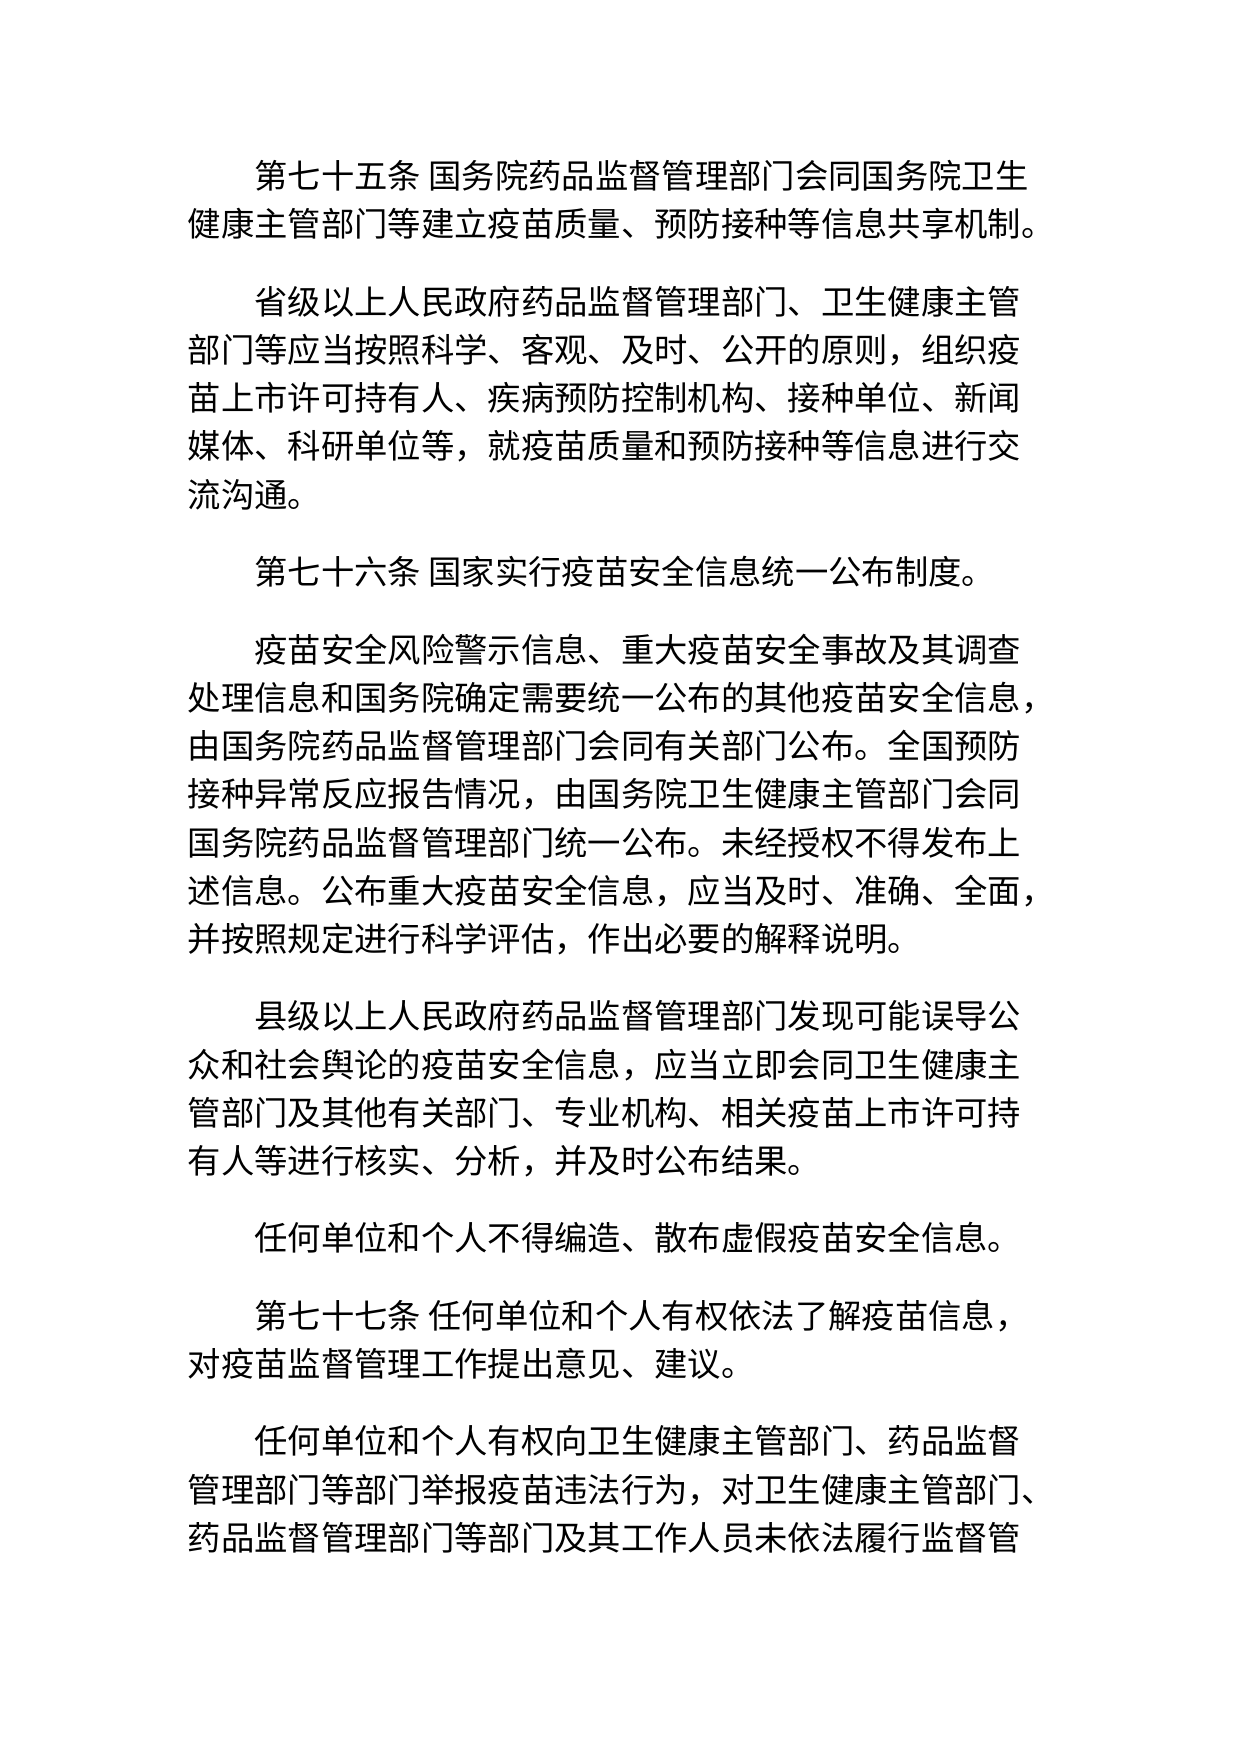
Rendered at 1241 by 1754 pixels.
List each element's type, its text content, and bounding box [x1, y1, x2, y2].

text 任何单位和个人不得编造、散布虚假疫苗安全信息。 [187, 1212, 1053, 1260]
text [187, 1415, 1053, 1560]
text 第七十七条 任何单位和个人有权依法了解疫苗信息，对疫苗监督管理工作提出意见、建议。 [187, 1289, 1053, 1386]
text 疫苗安全风险警示信息、重大疫苗安全事故及其调查处理信息和国务院确定需要统一公布的其他疫苗安全信息，由国务院药品监督管理部门会同有关部门公布。全国预防接种异常反应报告情况，由国务院卫生健康主管部门会同国务院药品监督管理部门统一公布。未经授权不得发布上述信息。公布重大疫苗安全信息，应当及时、准确、全面，并按照规定进行科学评估，作出必要的解释说明。 [187, 623, 1053, 961]
text 县级以上人民政府药品监督管理部门发现可能误导公众和社会舆论的疫苗安全信息，应当立即会同卫生健康主管部门及其他有关部门、专业机构、相关疫苗上市许可持有人等进行核实、分析，并及时公布结果。 [187, 990, 1053, 1183]
text 第七十六条 国家实行疫苗安全信息统一公布制度。 [187, 546, 1053, 594]
text 省级以上人民政府药品监督管理部门、卫生健康主管部门等应当按照科学、客观、及时、公开的原则，组织疫苗上市许可持有人、疾病预防控制机构、接种单位、新闻媒体、科研单位等，就疫苗质量和预防接种等信息进行交流沟通。 [187, 276, 1053, 517]
text 第七十五条 国务院药品监督管理部门会同国务院卫生健康主管部门等建立疫苗质量、预防接种等信息共享机制。 [187, 150, 1053, 246]
